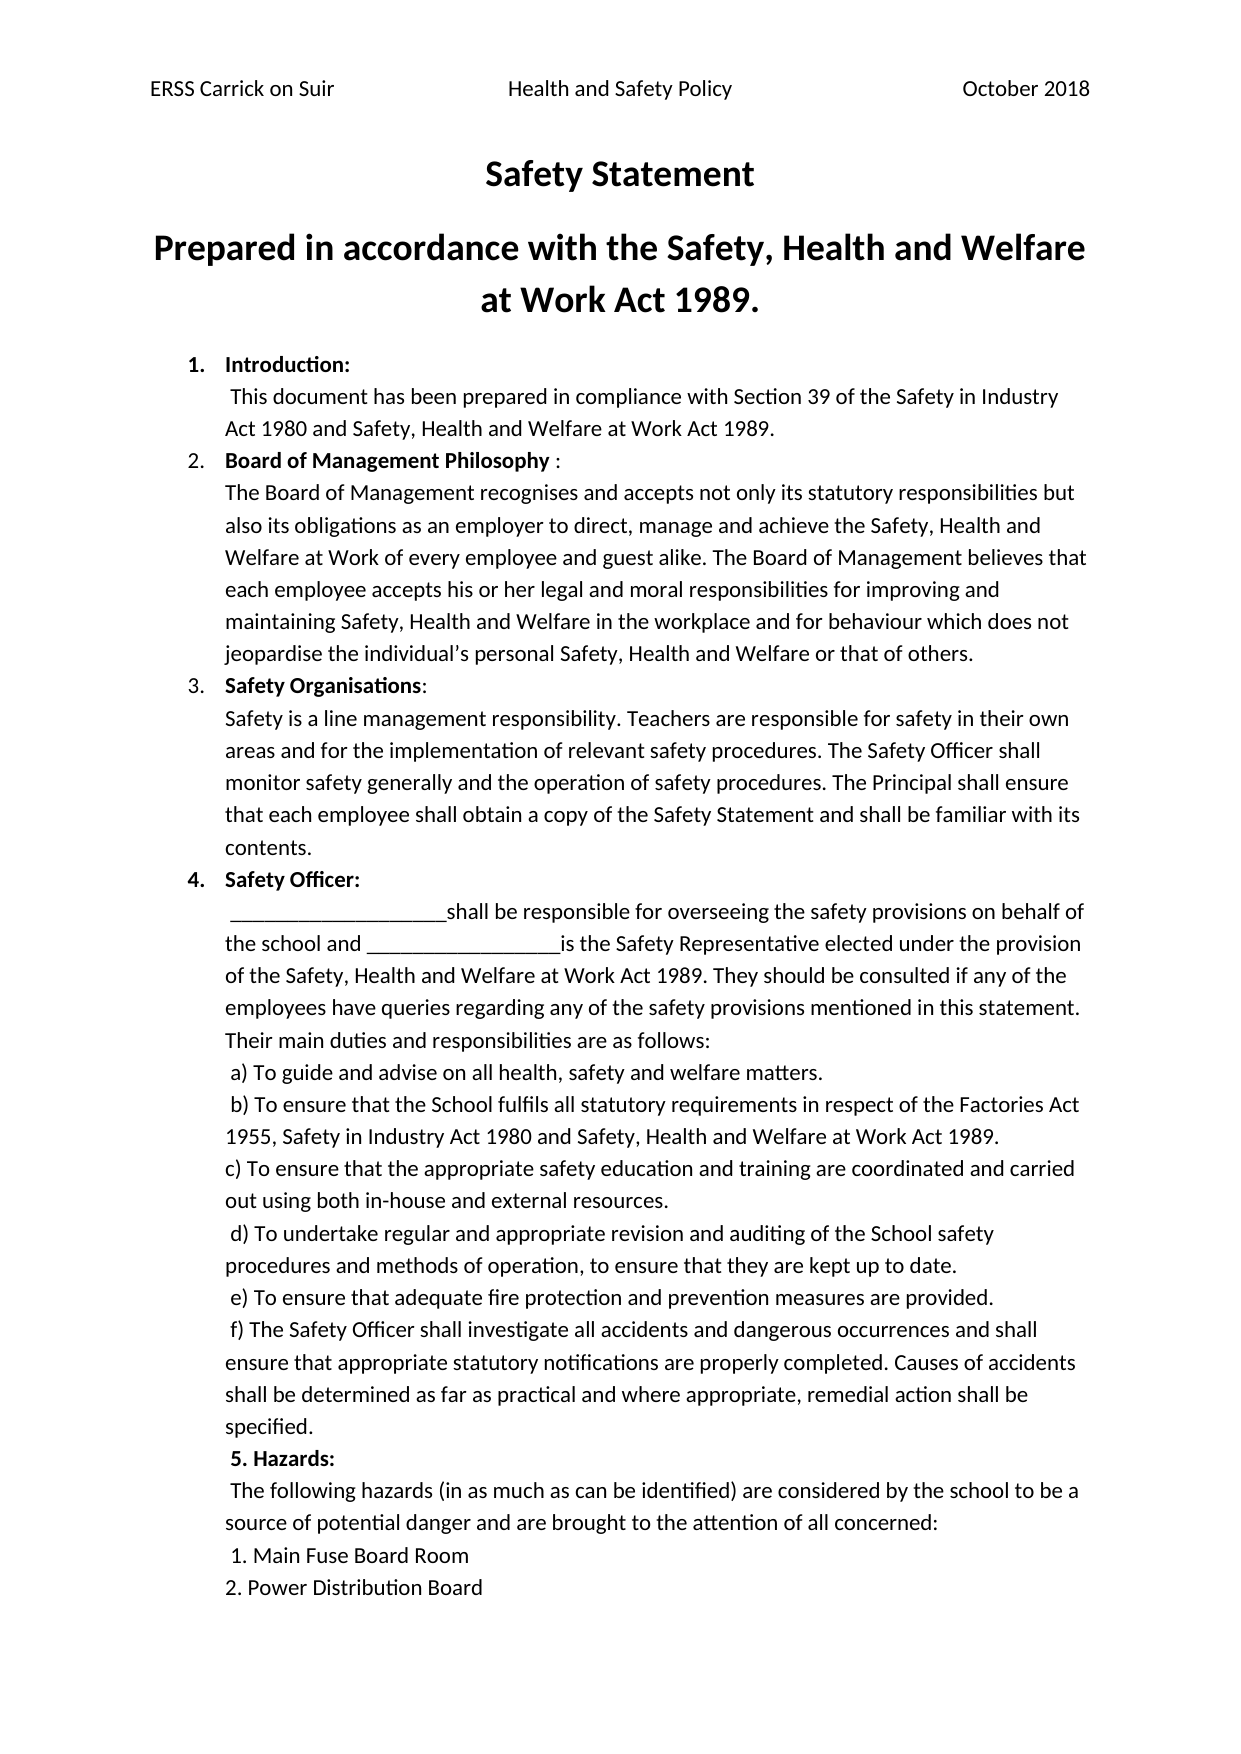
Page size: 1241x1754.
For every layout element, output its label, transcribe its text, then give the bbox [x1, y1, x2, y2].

list d) To undertake regular and appropriate revision and auditing of the School safety procedures and methods of operation, to ensure that they are kept up to date. [225, 1219, 1090, 1279]
list b) To ensure that the School fulfils all statutory requirements in respect of the Factories Act 1955, Safety in Industry Act 1980 and Safety, Health and Welfare at Work Act 1989. [225, 1090, 1090, 1150]
list Board of Management Philosophy : [187, 446, 1090, 474]
list f) The Safety Officer shall investigate all accidents and dangerous occurrences and shall ensure that appropriate statutory notifications are properly completed. Causes of accidents shall be determined as far as practical and where appropriate, remedial action shall be specified. [225, 1315, 1090, 1440]
text Prepared in accordance with the Safety, Health and Welfare at Work Act 1989. [150, 223, 1090, 322]
list The Board of Management recognises and accepts not only its statutory responsibilities but also its obligations as an employer to direct, manage and achieve the Safety, Health and Welfare at Work of every employee and guest alike. The Board of Management believes that each employee accepts his or her legal and moral responsibilities for improving and maintaining Safety, Health and Welfare in the workplace and for behaviour which does not jeopardise the individual’s personal Safety, Health and Welfare or that of others. [225, 478, 1090, 667]
list ___________________shall be responsible for overseeing the safety provisions on behalf of the school and _________________is the Safety Representative elected under the provision of the Safety, Health and Welfare at Work Act 1989. They should be consulted if any of the employees have queries regarding any of the safety provisions mentioned in this statement. Their main duties and responsibilities are as follows: [225, 897, 1090, 1054]
list This document has been prepared in compliance with Section 39 of the Safety in Industry Act 1980 and Safety, Health and Welfare at Work Act 1989. [225, 382, 1090, 442]
list The following hazards (in as much as can be identified) are considered by the school to be a source of potential danger and are brought to the attention of all concerned: [225, 1476, 1090, 1537]
list Introduction: [187, 350, 1090, 378]
list Safety Organisations: [187, 672, 1090, 700]
list Safety is a line management responsibility. Teachers are responsible for safety in their own areas and for the implementation of relevant safety procedures. The Safety Officer shall monitor safety generally and the operation of safety procedures. The Principal shall ensure that each employee shall obtain a copy of the Safety Statement and shall be familiar with its contents. [225, 704, 1090, 861]
list 1. Main Fuse Board Room [225, 1541, 1090, 1569]
list 5. Hazards: [225, 1444, 1090, 1472]
list e) To ensure that adequate fire protection and prevention measures are provided. [225, 1283, 1090, 1311]
text Safety Statement [150, 150, 1090, 196]
list c) To ensure that the appropriate safety education and training are coordinated and carried out using both in-house and external resources. [225, 1154, 1090, 1215]
list Safety Officer: [187, 865, 1090, 893]
list a) To guide and advise on all health, safety and welfare matters. [225, 1058, 1090, 1086]
list 2. Power Distribution Board [225, 1573, 1090, 1601]
